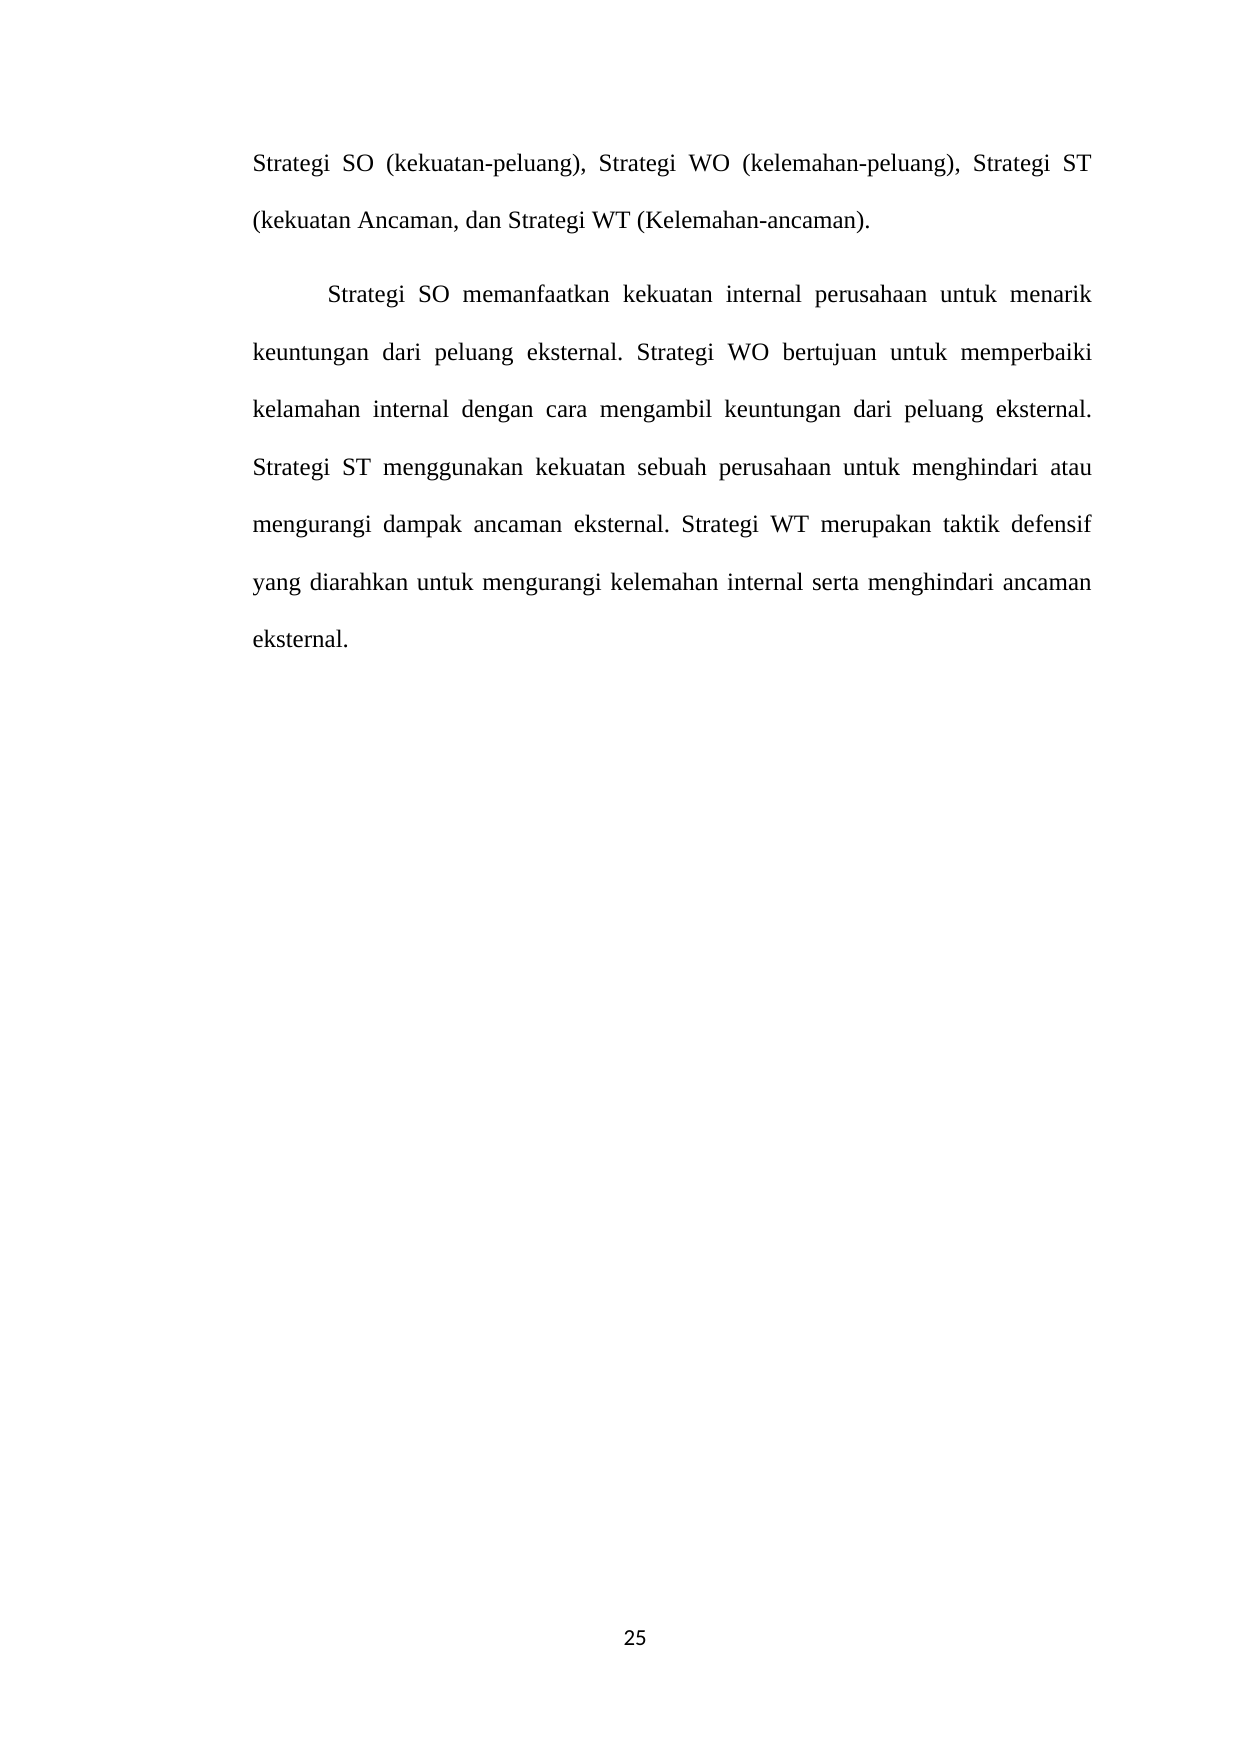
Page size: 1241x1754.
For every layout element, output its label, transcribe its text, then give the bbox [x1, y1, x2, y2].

list Strategi SO memanfaatkan kekuatan internal perusahaan untuk menarik keuntungan dari peluang eksternal. Strategi WO bertujuan untuk memperbaiki kelamahan internal dengan cara mengambil keuntungan dari peluang eksternal. Strategi ST menggunakan kekuatan sebuah perusahaan untuk menghindari atau mengurangi dampak ancaman eksternal. Strategi WT merupakan taktik defensif yang diarahkan untuk mengurangi kelemahan internal serta menghindari ancaman eksternal. [252, 279, 1092, 653]
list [252, 148, 1092, 234]
